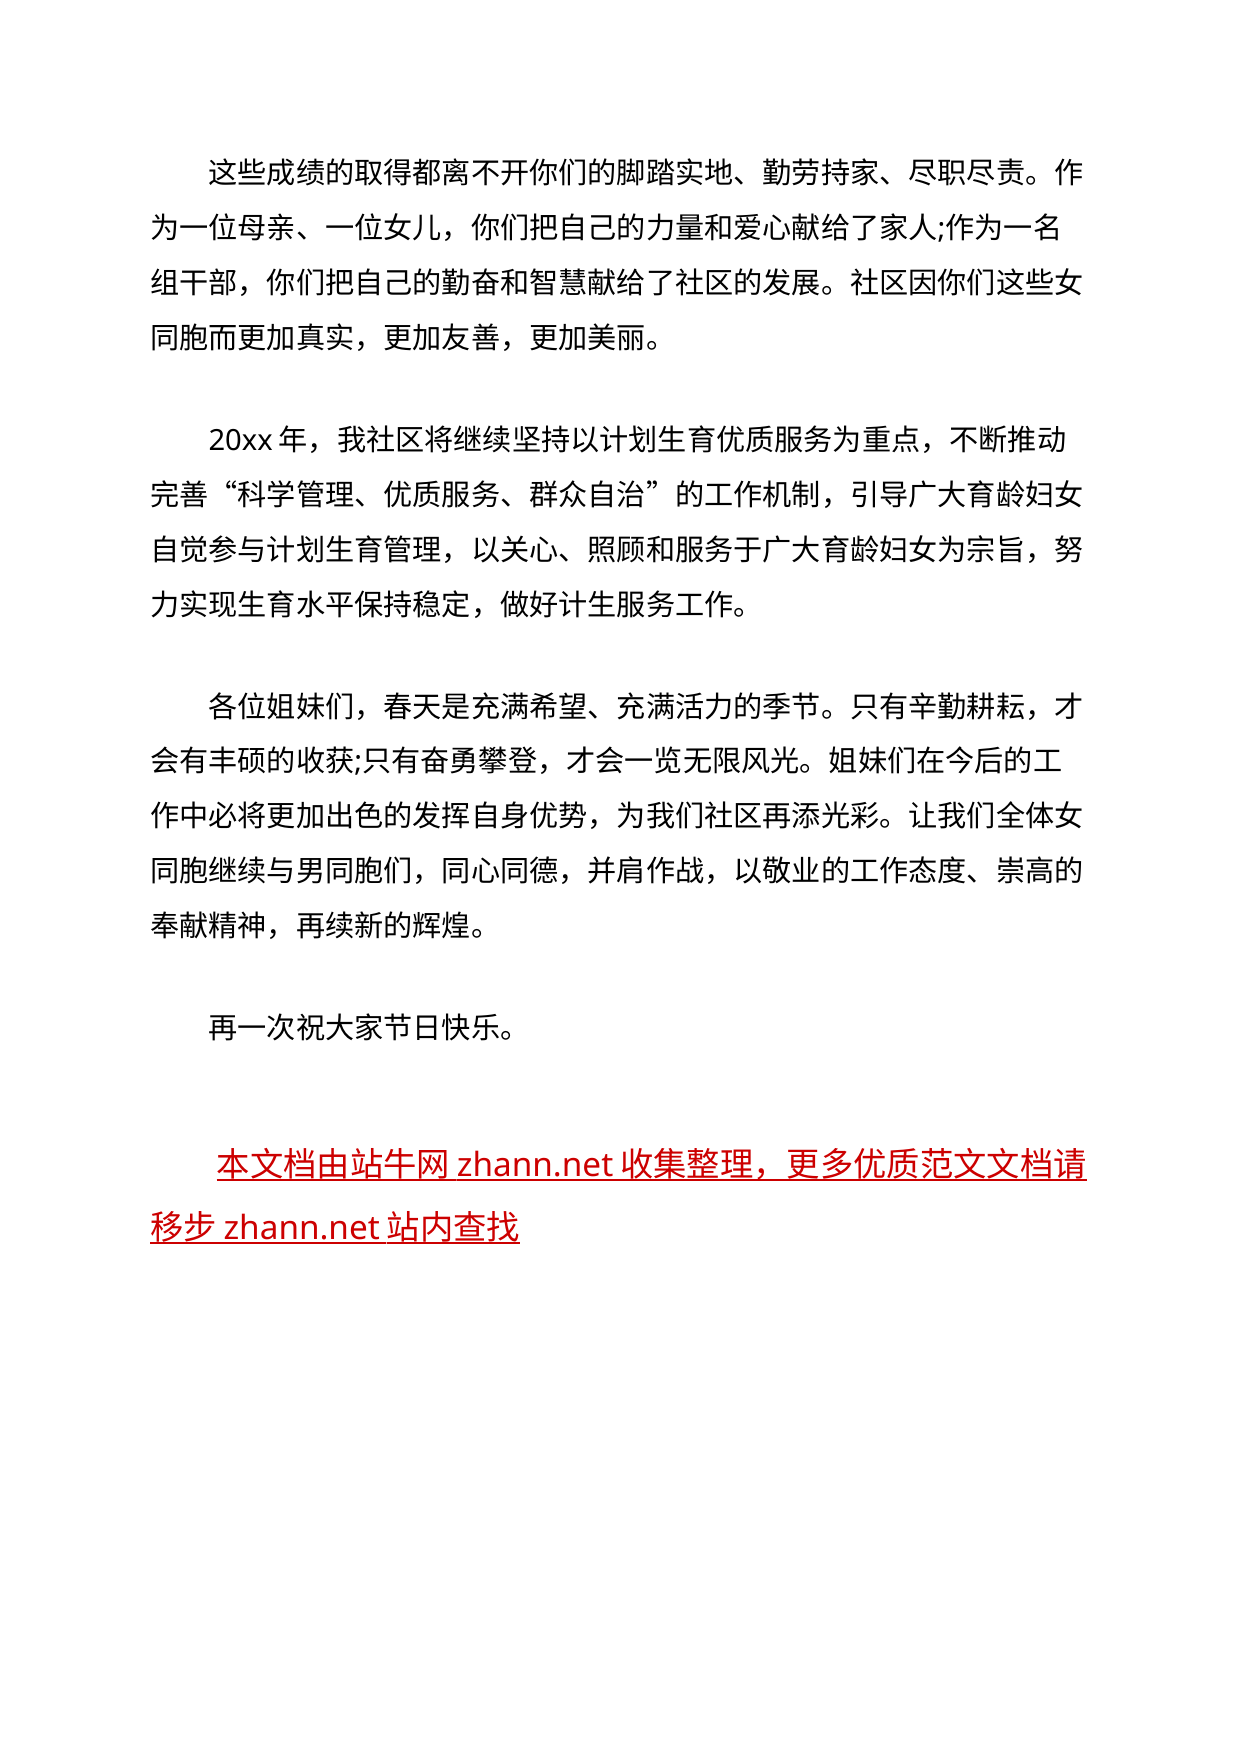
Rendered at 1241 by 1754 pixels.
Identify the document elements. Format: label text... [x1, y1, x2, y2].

text 20xx年，我社区将继续坚持以计划生育优质服务为重点，不断推动完善“科学管理、优质服务、群众自治”的工作机制，引导广大育龄妇女自觉参与计划生育管理，以关心、照顾和服务于广大育龄妇女为宗旨，努力实现生育水平保持稳定，做好计生服务工作。 [150, 417, 1090, 624]
text 各位姐妹们，春天是充满希望、充满活力的季节。只有辛勤耕耘，才会有丰硕的收获;只有奋勇攀登，才会一览无限风光。姐妹们在今后的工作中必将更加出色的发挥自身优势，为我们社区再添光彩。让我们全体女同胞继续与男同胞们，同心同德，并肩作战，以敬业的工作态度、崇高的奉献精神，再续新的辉煌。 [150, 683, 1090, 945]
text 本文档由站牛网zhann.net收集整理，更多优质范文文档请移步zhann.net站内查找 [150, 1138, 1090, 1249]
text 这些成绩的取得都离不开你们的脚踏实地、勤劳持家、尽职尽责。作为一位母亲、一位女儿，你们把自己的力量和爱心献给了家人;作为一名组干部，你们把自己的勤奋和智慧献给了社区的发展。社区因你们这些女同胞而更加真实，更加友善，更加美丽。 [150, 150, 1090, 357]
text 再一次祝大家节日快乐。 [150, 1004, 1090, 1047]
